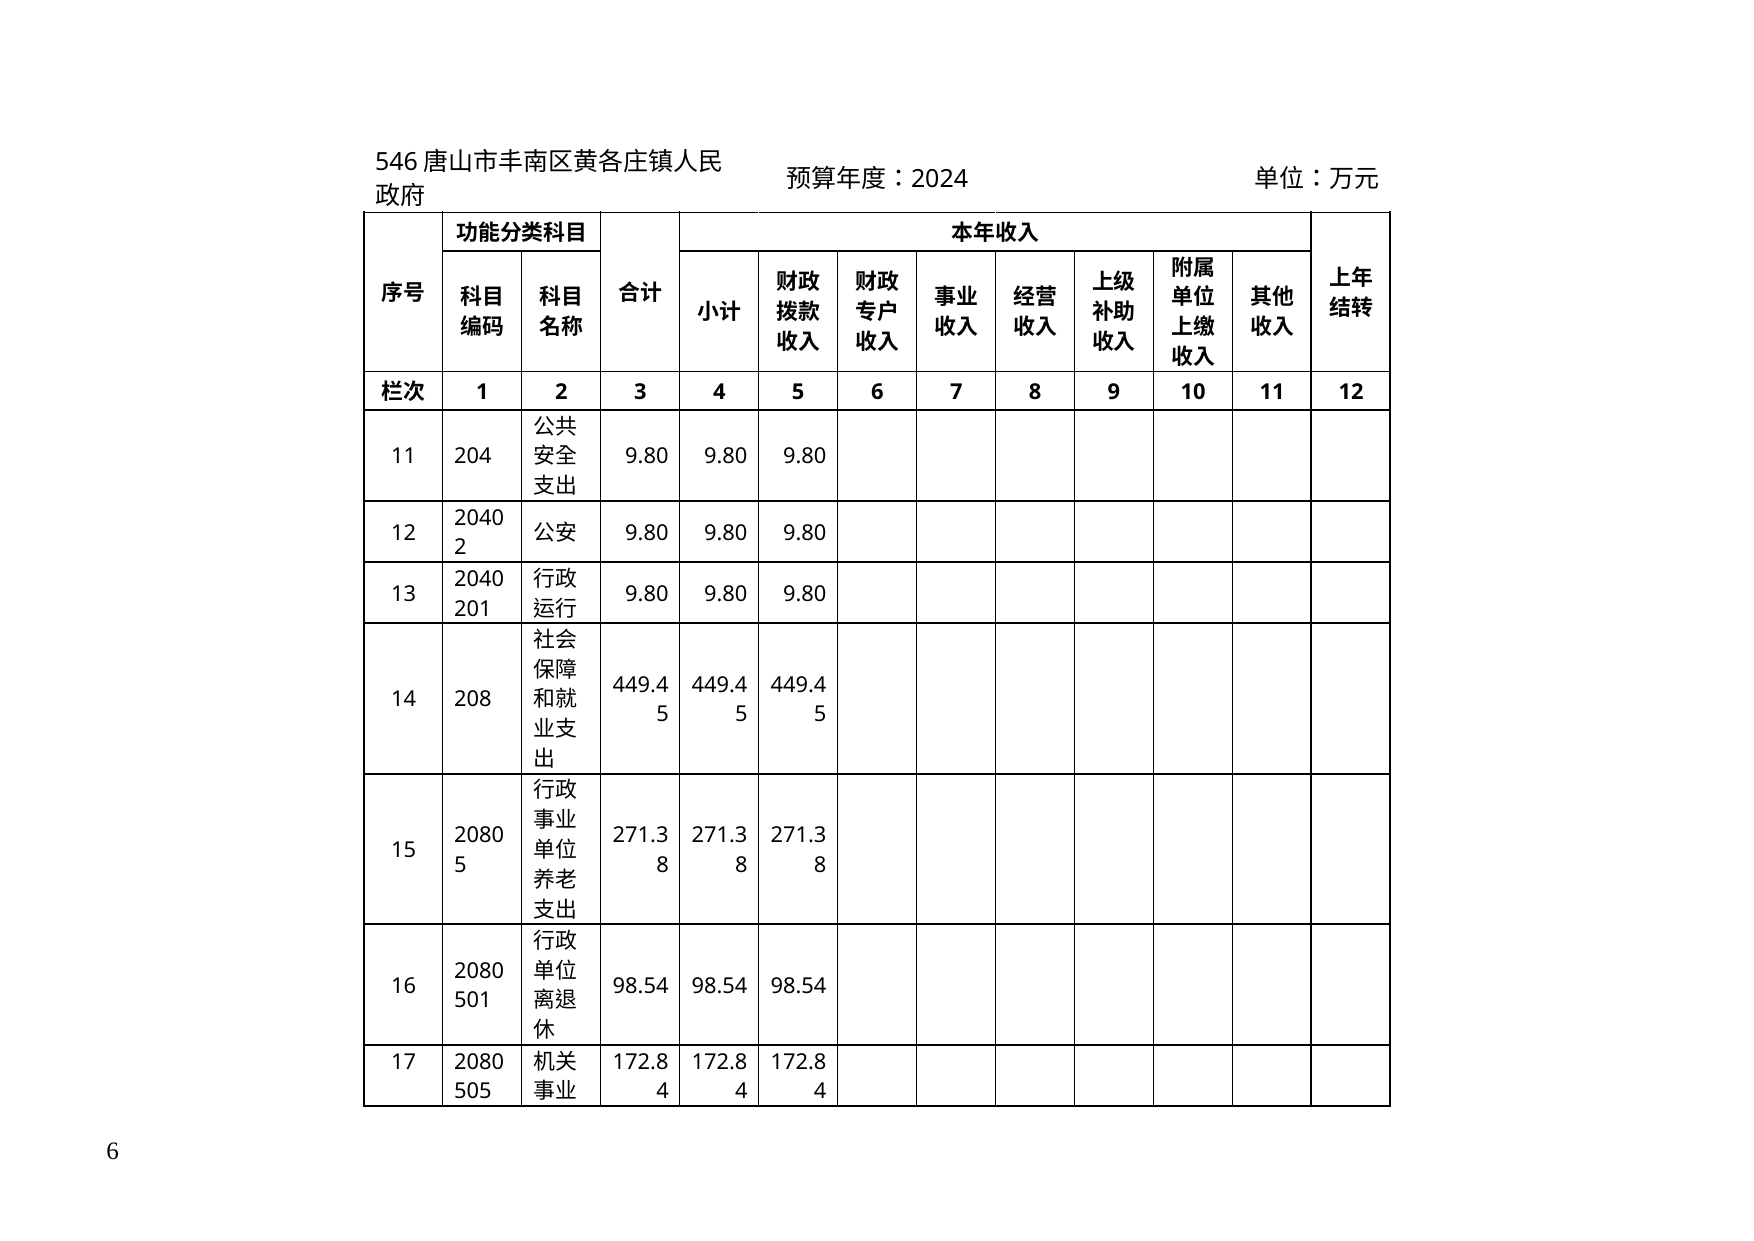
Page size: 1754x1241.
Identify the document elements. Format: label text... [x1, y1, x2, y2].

table_cell 449.45 [759, 624, 837, 773]
table_cell [1312, 502, 1389, 561]
table_cell 科目名称 [522, 252, 600, 371]
table_cell 行政运行 [522, 563, 600, 622]
table_cell [838, 411, 916, 500]
table_cell [1075, 624, 1153, 773]
table_cell 15 [365, 775, 442, 923]
table_cell 172.84 [680, 1046, 758, 1105]
table_cell 9.80 [759, 563, 837, 622]
table_cell [838, 1046, 916, 1105]
table_cell [1233, 563, 1310, 622]
table_cell [996, 563, 1074, 622]
table_cell 行政单位离退休 [522, 925, 600, 1044]
table_cell [1075, 502, 1153, 561]
table_cell [1312, 1046, 1389, 1105]
table_cell [1154, 563, 1232, 622]
table_cell 9.80 [759, 502, 837, 561]
table_cell 5 [759, 372, 837, 409]
table_cell [996, 624, 1074, 773]
table_cell 上年结转 [1312, 213, 1389, 371]
table_cell 9.80 [680, 411, 758, 500]
table_cell 2 [522, 372, 600, 409]
table_cell 17 [365, 1046, 442, 1105]
table_cell [1075, 563, 1153, 622]
table_cell [1233, 624, 1310, 773]
table_cell 经营收入 [996, 252, 1074, 371]
table_cell 172.84 [759, 1046, 837, 1105]
table_cell [1233, 1046, 1310, 1105]
table_cell [1075, 775, 1153, 923]
table_cell [838, 563, 916, 622]
table_cell 其他收入 [1233, 252, 1310, 371]
table_cell [917, 411, 995, 500]
table_cell [1154, 624, 1232, 773]
table_cell [1312, 411, 1389, 500]
table_cell [1154, 502, 1232, 561]
table_cell 172.84 [601, 1046, 679, 1105]
table_cell 98.54 [601, 925, 679, 1044]
table_cell [1154, 1046, 1232, 1105]
table_cell [996, 411, 1074, 500]
table_cell [1154, 925, 1232, 1044]
table_cell [1233, 502, 1310, 561]
table_cell [996, 925, 1074, 1044]
table_cell [1075, 1046, 1153, 1105]
table_cell 功能分类科目 [443, 213, 600, 250]
table_cell 机关事业单位基本养老保险缴费支出 [522, 1046, 600, 1105]
table_cell [1312, 624, 1389, 773]
table_cell 13 [365, 563, 442, 622]
table_header 单位：万元 [996, 143, 1389, 211]
table_cell 财政拨款 收入 [759, 252, 837, 371]
table_cell 7 [917, 372, 995, 409]
table_cell [838, 624, 916, 773]
table_cell [996, 775, 1074, 923]
table_cell [917, 1046, 995, 1105]
table_cell [996, 1046, 1074, 1105]
table_cell [1075, 411, 1153, 500]
table_cell [838, 925, 916, 1044]
table_cell 公安 [522, 502, 600, 561]
table_cell 合计 [601, 213, 679, 371]
table_cell [1154, 411, 1232, 500]
table_cell [917, 775, 995, 923]
table_cell 11 [365, 411, 442, 500]
table_cell 科目 编码 [443, 252, 521, 371]
table_cell 12 [1312, 372, 1389, 409]
table_cell [1233, 775, 1310, 923]
table_cell [1233, 925, 1310, 1044]
table_cell 98.54 [680, 925, 758, 1044]
table_cell 2080505 [443, 1046, 521, 1105]
table_cell 271.38 [601, 775, 679, 923]
table_cell 20402 [443, 502, 521, 561]
table_cell 社会保障和就业支出 [522, 624, 600, 773]
table_cell 财政专户 收入 [838, 252, 916, 371]
table_cell 9.80 [680, 563, 758, 622]
table_cell 9.80 [680, 502, 758, 561]
table_cell 449.45 [601, 624, 679, 773]
table_cell 9.80 [601, 563, 679, 622]
table_cell 序号 [365, 213, 442, 371]
table_cell 98.54 [759, 925, 837, 1044]
table_cell 9.80 [601, 502, 679, 561]
table_cell 4 [680, 372, 758, 409]
table_cell 2080501 [443, 925, 521, 1044]
table_cell 6 [838, 372, 916, 409]
table_cell [1312, 925, 1389, 1044]
table_cell [1312, 563, 1389, 622]
table_cell 9.80 [759, 411, 837, 500]
table_cell 9 [1075, 372, 1153, 409]
table_cell [917, 502, 995, 561]
table_cell 208 [443, 624, 521, 773]
table_cell 10 [1154, 372, 1232, 409]
table_cell 上级补助收入 [1075, 252, 1153, 371]
table_cell [838, 775, 916, 923]
table_header 546唐山市丰南区黄各庄镇人民政府 [365, 143, 758, 211]
table_cell [1154, 775, 1232, 923]
table_cell [917, 563, 995, 622]
table_cell 16 [365, 925, 442, 1044]
table_cell 本年收入 [680, 213, 1310, 250]
table_cell [838, 502, 916, 561]
table_cell [1233, 411, 1310, 500]
table_cell 271.38 [759, 775, 837, 923]
table_cell 12 [365, 502, 442, 561]
table_cell 附属单位上缴收入 [1154, 252, 1232, 371]
table_cell [917, 925, 995, 1044]
table_cell 14 [365, 624, 442, 773]
table_cell 11 [1233, 372, 1310, 409]
table_cell 栏次 [365, 372, 442, 409]
table_cell 271.38 [680, 775, 758, 923]
table_cell [996, 502, 1074, 561]
table_cell 9.80 [601, 411, 679, 500]
table_cell 8 [996, 372, 1074, 409]
table_cell 小计 [680, 252, 758, 371]
table_cell 公共安全支出 [522, 411, 600, 500]
table_cell [917, 624, 995, 773]
table_cell 20805 [443, 775, 521, 923]
table_cell [1312, 775, 1389, 923]
table_cell 449.45 [680, 624, 758, 773]
table_cell 204 [443, 411, 521, 500]
table_header 预算年度：2024 [759, 143, 995, 211]
table_cell [1075, 925, 1153, 1044]
table_cell 3 [601, 372, 679, 409]
table_cell 2040201 [443, 563, 521, 622]
table_cell 行政事业单位养老支出 [522, 775, 600, 923]
table_cell 事业收入 [917, 252, 995, 371]
table_cell 1 [443, 372, 521, 409]
